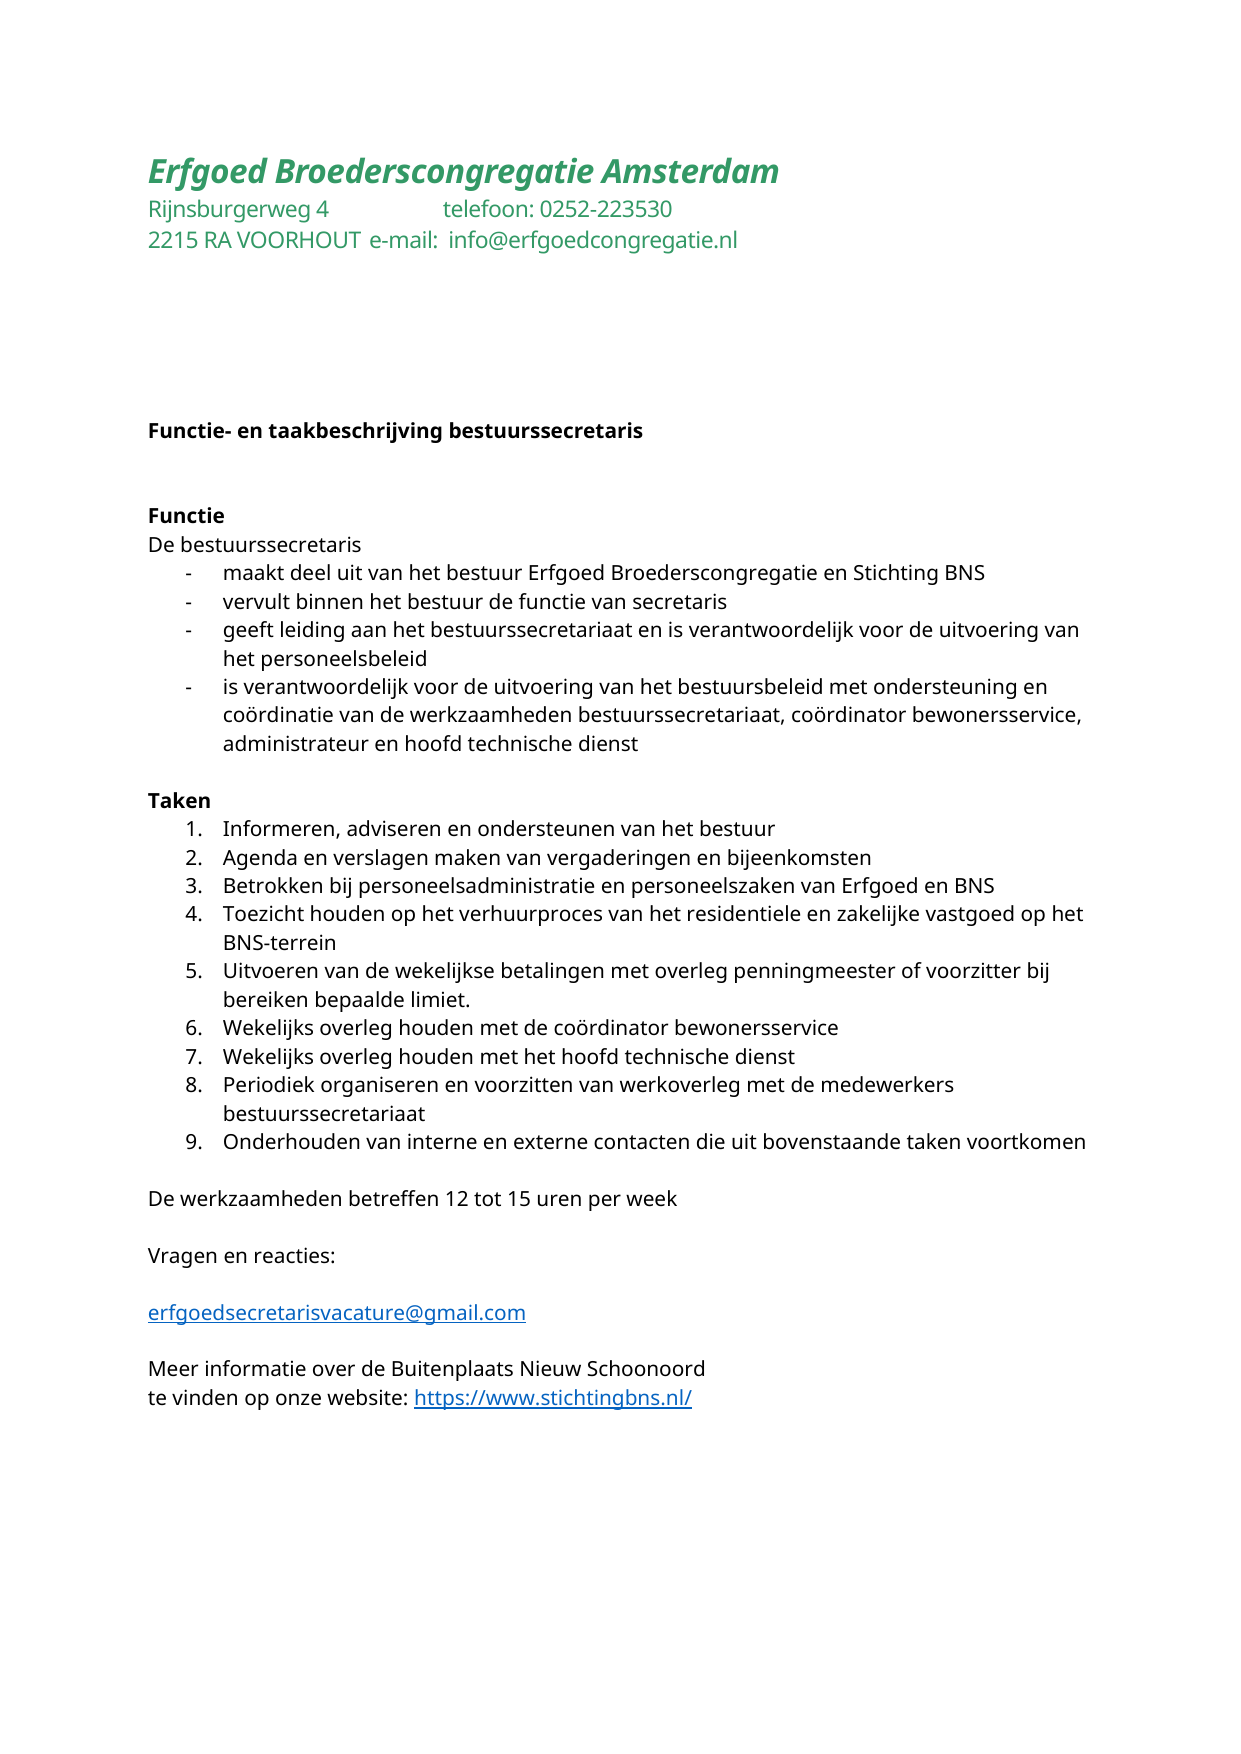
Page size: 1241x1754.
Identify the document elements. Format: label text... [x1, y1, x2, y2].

list Wekelijks overleg houden met het hoofd technische dienst [185, 1042, 1093, 1070]
text 2215 RA VOORHOUT e-mail: [148, 224, 1093, 256]
list is verantwoordelijk voor de uitvoering van het bestuursbeleid met ondersteuning en coördinatie van de werkzaamheden bestuurssecretariaat, coördinator bewonersservice, administrateur en hoofd technische dienst [185, 672, 1093, 757]
list Periodiek organiseren en voorzitten van werkoverleg met de medewerkers bestuurssecretariaat [185, 1070, 1093, 1127]
text erfgoedsecretarisvacature@gmail.com [148, 1298, 1093, 1326]
text Erfgoed Broederscongregatie Amsterdam [148, 148, 1093, 193]
list Toezicht houden op het verhuurproces van het residentiele en zakelijke vastgoed op het BNS-terrein [185, 899, 1093, 956]
list Wekelijks overleg houden met de coördinator bewonersservice [185, 1013, 1093, 1042]
list Uitvoeren van de wekelijkse betalingen met overleg penningmeester of voorzitter bij bereiken bepaalde limiet. [185, 956, 1093, 1013]
text Functie- en taakbeschrijving bestuurssecretaris [148, 416, 1093, 444]
list geeft leiding aan het bestuurssecretariaat en is verantwoordelijk voor de uitvoering van het personeelsbeleid [185, 615, 1093, 672]
text De bestuurssecretaris [148, 530, 1093, 558]
text Taken [148, 786, 1093, 814]
text Rijnsburgerweg 4 telefoon: 0252-223530 [148, 193, 1093, 224]
text Vragen en reacties: [148, 1241, 1093, 1269]
text Functie [148, 501, 1093, 530]
list Agenda en verslagen maken van vergaderingen en bijeenkomsten [185, 843, 1093, 871]
list Informeren, adviseren en ondersteunen van het bestuur [185, 814, 1093, 843]
text Meer informatie over de Buitenplaats Nieuw Schoonoord te vinden op onze website: https://www.stichtingbns.nl/ [148, 1354, 1093, 1411]
list maakt deel uit van het bestuur Erfgoed Broederscongregatie en Stichting BNS [185, 558, 1093, 587]
list Betrokken bij personeelsadministratie en personeelszaken van Erfgoed en BNS [185, 871, 1093, 899]
list vervult binnen het bestuur de functie van secretaris [185, 587, 1093, 615]
text De werkzaamheden betreffen 12 tot 15 uren per week [148, 1184, 1093, 1212]
list Onderhouden van interne en externe contacten die uit bovenstaande taken voortkomen [185, 1127, 1093, 1156]
